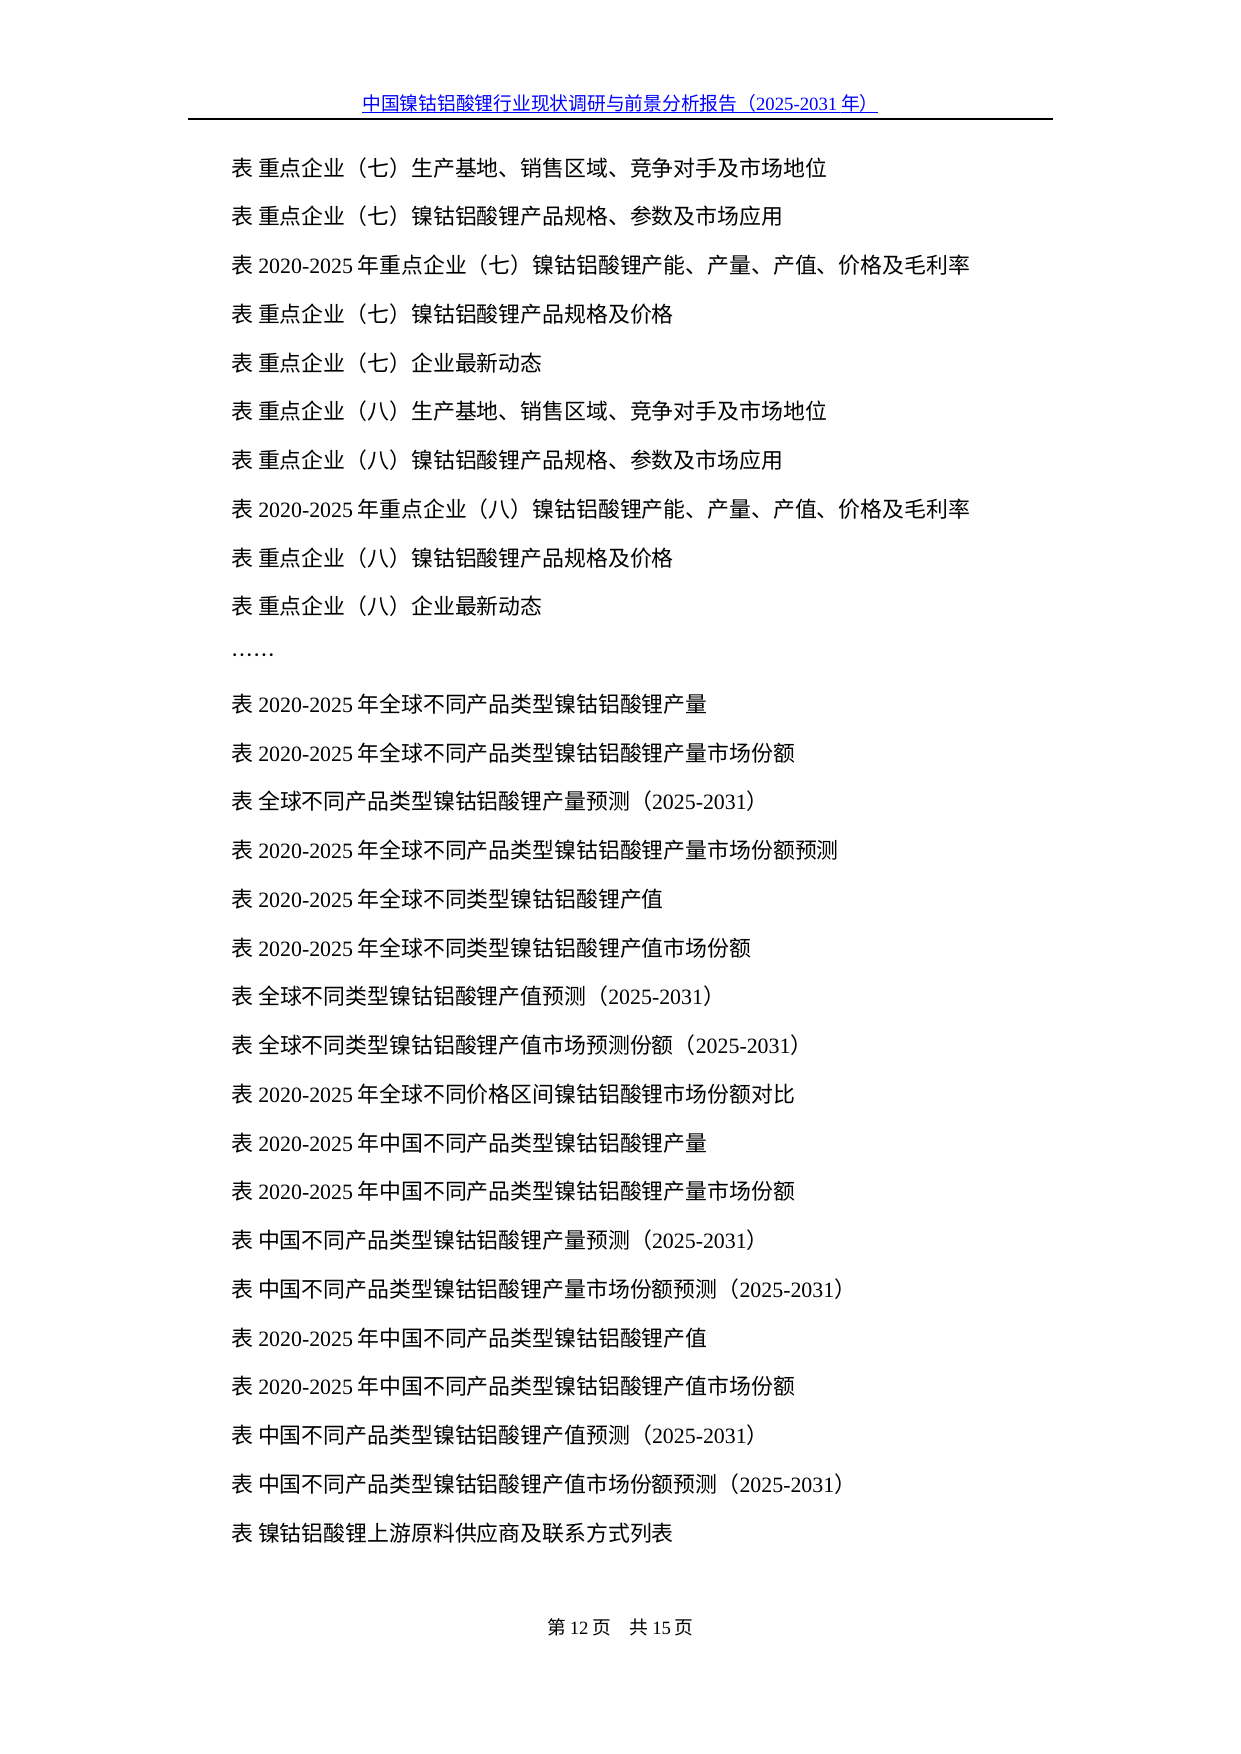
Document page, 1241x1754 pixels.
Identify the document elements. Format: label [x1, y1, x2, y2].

text [187, 150, 1053, 1548]
